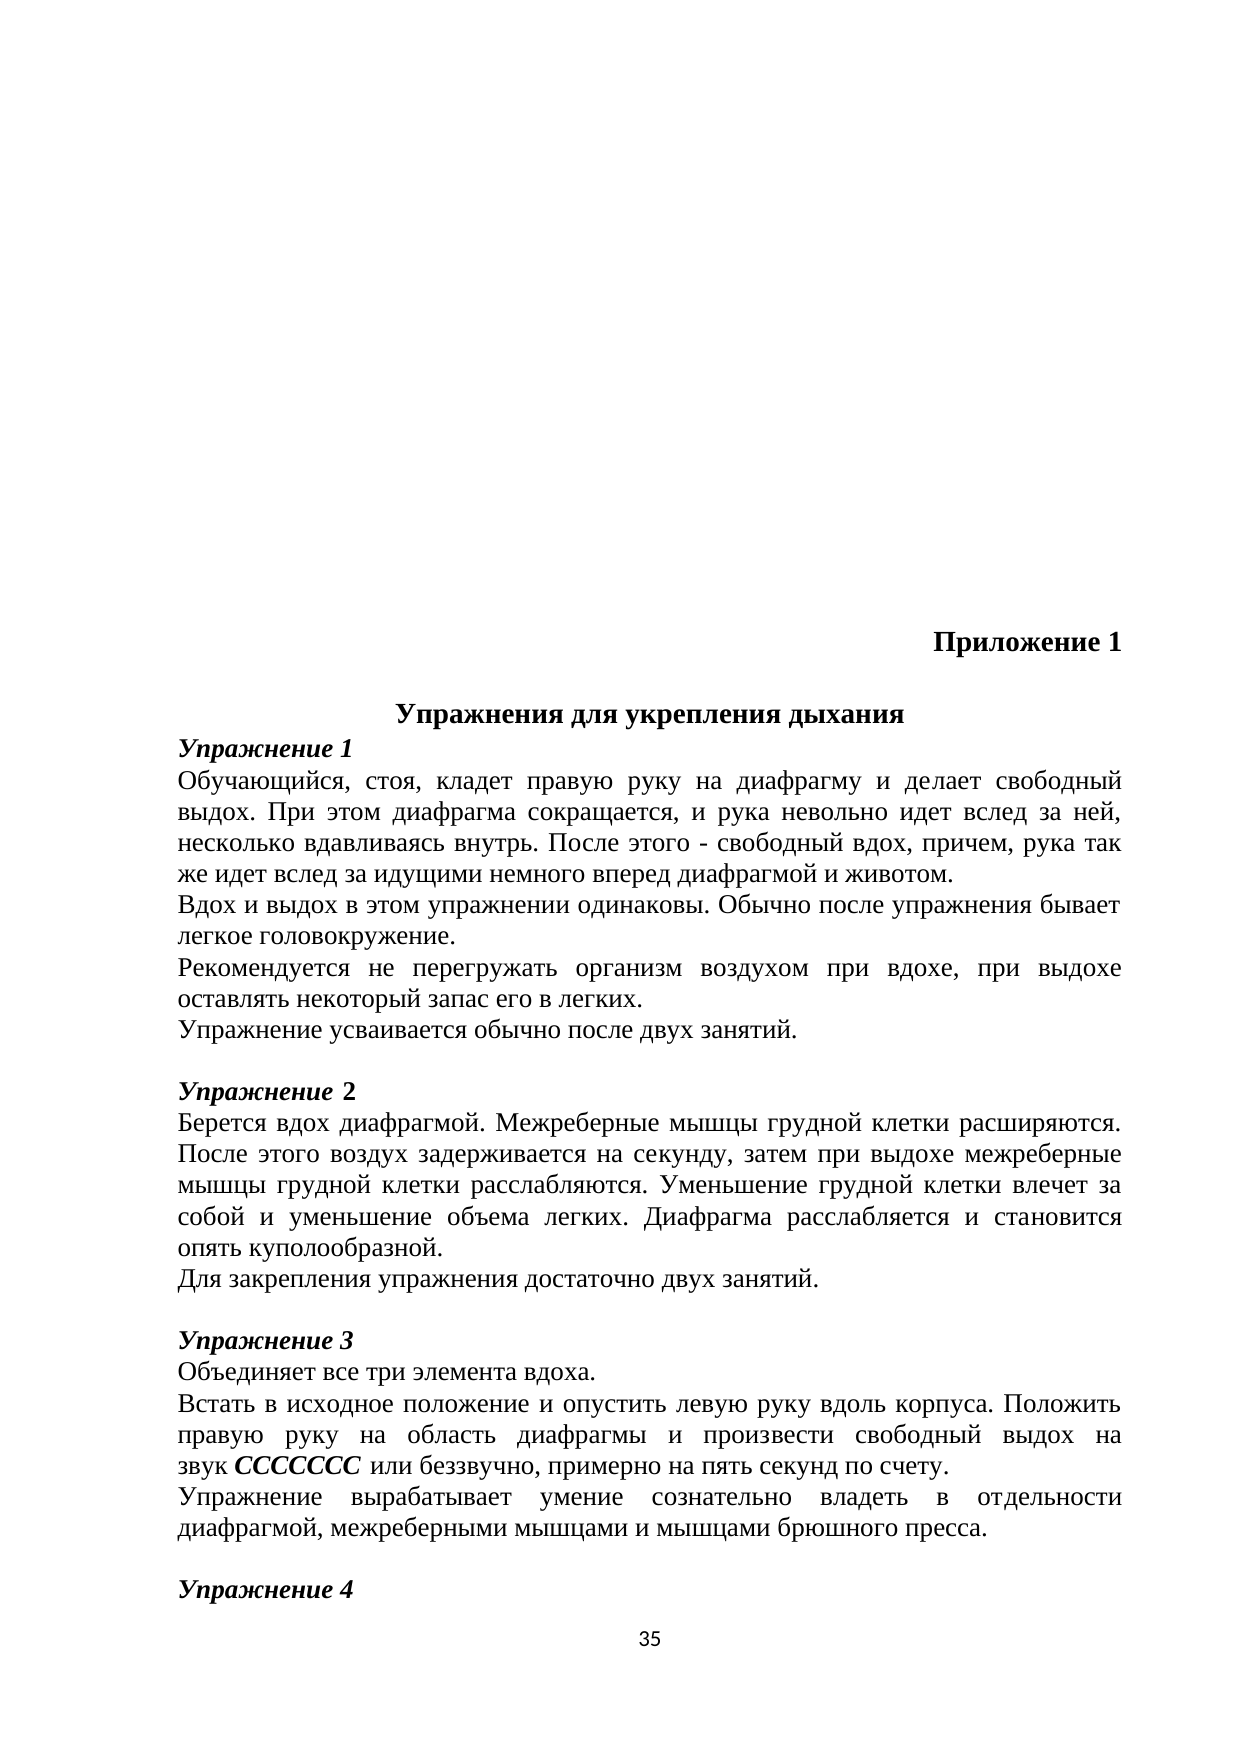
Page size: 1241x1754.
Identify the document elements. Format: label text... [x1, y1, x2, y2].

text Обучающийся, стоя, кладет правую руку на диафрагму и делает свободный выдох. При этом диафрагма сокращается, и рука невольно идет вслед за ней, несколько вдавливаясь внутрь. После этого - свободный вдох, причем, рука так же идет вслед за идущими немного вперед диафрагмой и животом. [177, 764, 1122, 888]
text Берется вдох диафрагмой. Межреберные мышцы грудной клетки расширяются. После этого воздух задерживается на секунду, затем при выдохе межреберные мышцы грудной клетки расслабляются. Уменьшение грудной клетки влечет за собой и уменьшение объема легких. Диафрагма расслабляется и становится опять куполообразной. [177, 1106, 1122, 1262]
text Вдох и выдох в этом упражнении одинаковы. Обычно после упражнения бывает легкое головокружение. [177, 888, 1122, 951]
text Упражнение 2 [177, 1075, 1122, 1106]
text Упражнение усваивается обычно после двух занятий. [177, 1013, 1122, 1044]
text Для закрепления упражнения достаточно двух занятий. [177, 1262, 1122, 1293]
text Приложение 1 [177, 624, 1122, 658]
text Встать в исходное положение и опустить левую руку вдоль корпуса. Положить правую руку на область диафрагмы и произвести свободный выдох на звук ССССССС или беззвучно, примерно на пять секунд по счету. [177, 1387, 1122, 1480]
text Упражнение 4 [177, 1573, 1122, 1605]
text Упражнение вырабатывает умение сознательно владеть в отдельности диафрагмой, межреберными мышцами и мышцами брюшного пресса. [177, 1480, 1122, 1542]
text Упражнение 3 [177, 1324, 1122, 1356]
text Упражнения для укрепления дыхания [177, 696, 1122, 730]
text Упражнение 1 [177, 733, 1122, 764]
text Объединяет все три элемента вдоха. [177, 1356, 1122, 1387]
text Рекомендуется не перегружать организм воздухом при вдохе, при выдохе оставлять некоторый запас его в легких. [177, 951, 1122, 1013]
